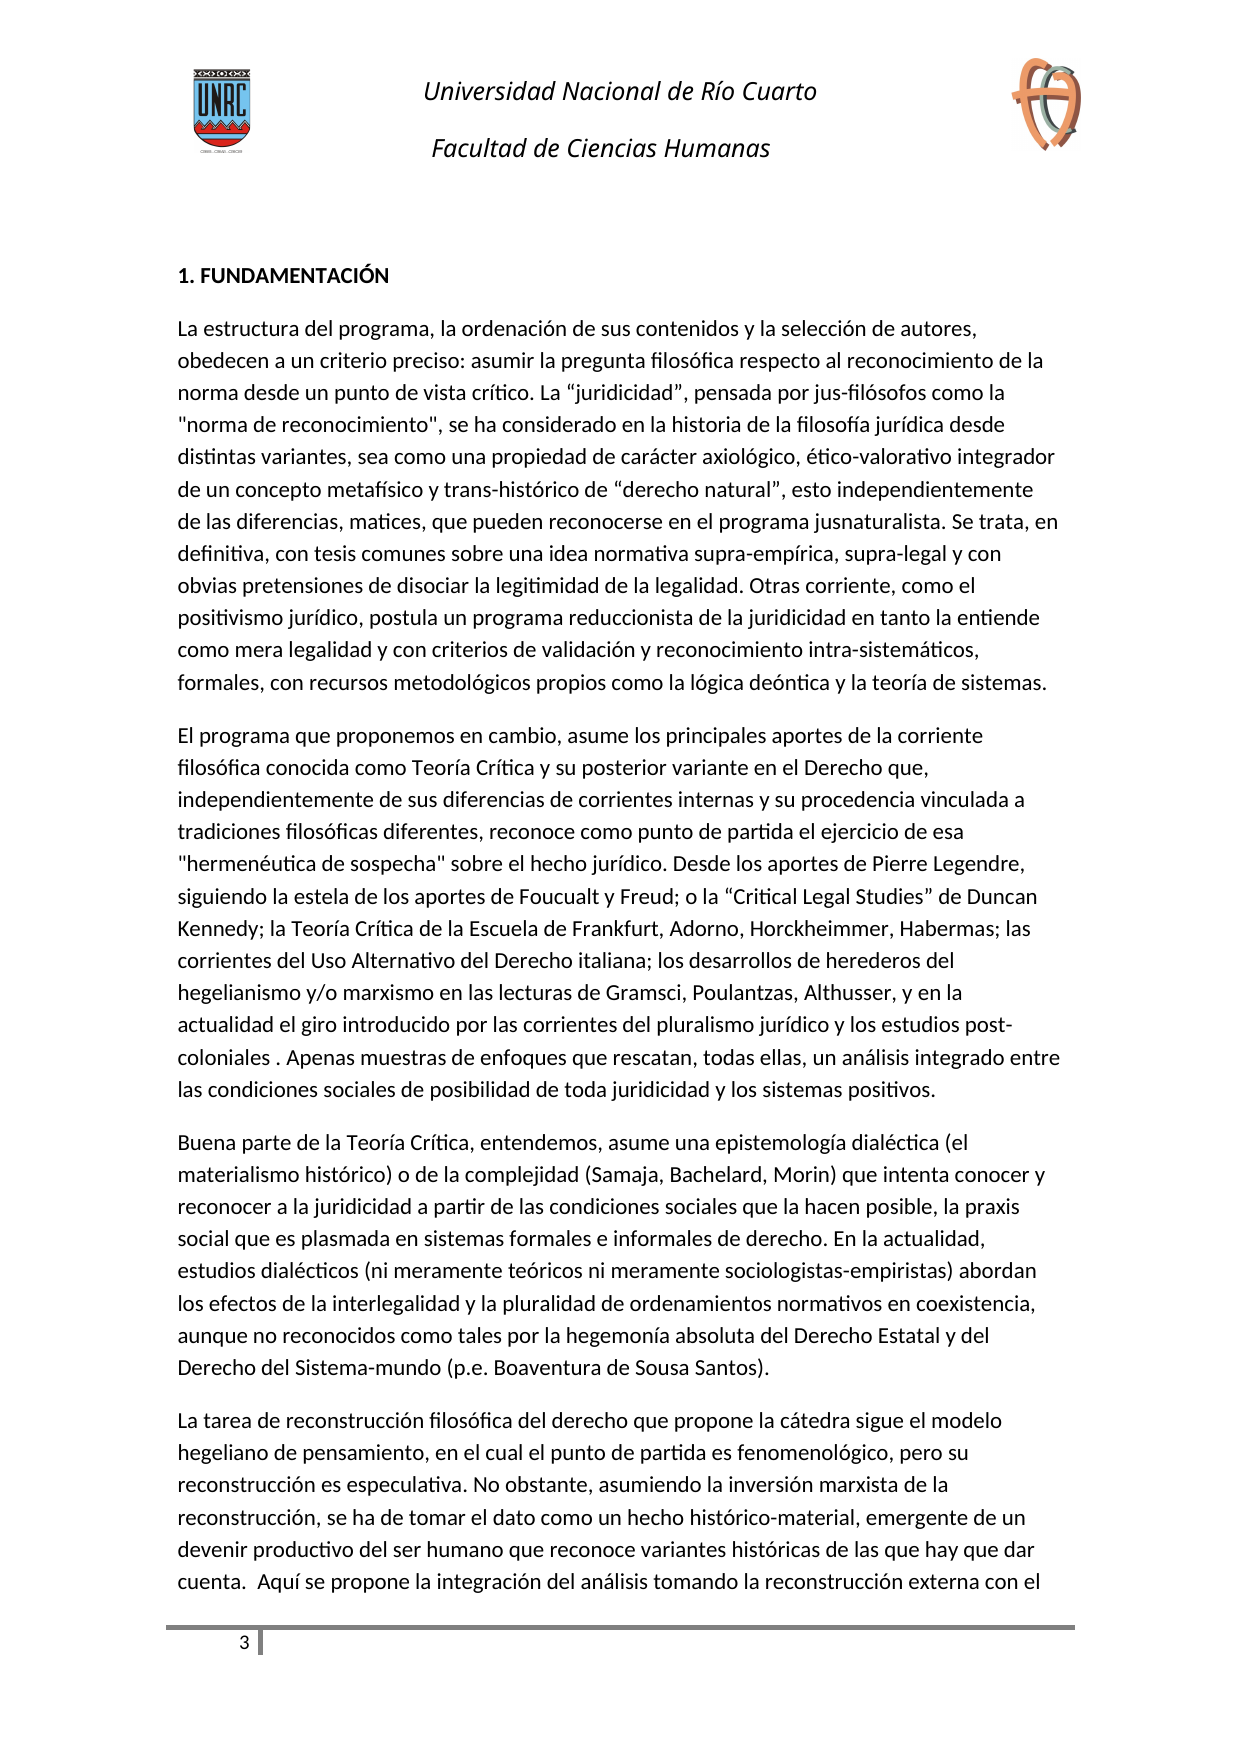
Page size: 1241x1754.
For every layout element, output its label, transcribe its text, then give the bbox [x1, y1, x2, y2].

picture [1011, 58, 1081, 151]
picture [193, 69, 251, 153]
text 1. FUNDAMENTACIÓN [177, 261, 1063, 289]
text El programa que proponemos en cambio, asume los principales aportes de la corriente filosófica conocida como Teoría Crítica y su posterior variante en el Derecho que, independientemente de sus diferencias de corrientes internas y su procedencia vinculada a tradiciones filosóficas diferentes, reconoce como punto de partida el ejercicio de esa "hermenéutica de sospecha" sobre el hecho jurídico. Desde los aportes de Pierre Legendre, siguiendo la estela de los aportes de Foucualt y Freud; o la “Critical Legal Studies” de Duncan Kennedy; la Teoría Crítica de la Escuela de Frankfurt, Adorno, Horckheimmer, Habermas; las corrientes del Uso Alternativo del Derecho italiana; los desarrollos de herederos del hegelianismo y/o marxismo en las lecturas de Gramsci, Poulantzas, Althusser, y en la actualidad el giro introducido por las corrientes del pluralismo jurídico y los estudios post-coloniales . Apenas muestras de enfoques que rescatan, todas ellas, un análisis integrado entre las condiciones sociales de posibilidad de toda juridicidad y los sistemas positivos. [177, 721, 1063, 1103]
text La estructura del programa, la ordenación de sus contenidos y la selección de autores, obedecen a un criterio preciso: asumir la pregunta filosófica respecto al reconocimiento de la norma desde un punto de vista crítico. La “juridicidad”, pensada por jus-filósofos como la "norma de reconocimiento", se ha considerado en la historia de la filosofía jurídica desde distintas variantes, sea como una propiedad de carácter axiológico, ético-valorativo integrador de un concepto metafísico y trans-histórico de “derecho natural”, esto independientemente de las diferencias, matices, que pueden reconocerse en el programa jusnaturalista. Se trata, en definitiva, con tesis comunes sobre una idea normativa supra-empírica, supra-legal y con obvias pretensiones de disociar la legitimidad de la legalidad. Otras corriente, como el positivismo jurídico, postula un programa reduccionista de la juridicidad en tanto la entiende como mera legalidad y con criterios de validación y reconocimiento intra-sistemáticos, formales, con recursos metodológicos propios como la lógica deóntica y la teoría de sistemas. [177, 314, 1063, 696]
text Buena parte de la Teoría Crítica, entendemos, asume una epistemología dialéctica (el materialismo histórico) o de la complejidad (Samaja, Bachelard, Morin) que intenta conocer y reconocer a la juridicidad a partir de las condiciones sociales que la hacen posible, la praxis social que es plasmada en sistemas formales e informales de derecho. En la actualidad, estudios dialécticos (ni meramente teóricos ni meramente sociologistas-empiristas) abordan los efectos de la interlegalidad y la pluralidad de ordenamientos normativos en coexistencia, aunque no reconocidos como tales por la hegemonía absoluta del Derecho Estatal y del Derecho del Sistema-mundo (p.e. Boaventura de Sousa Santos). [177, 1128, 1063, 1381]
